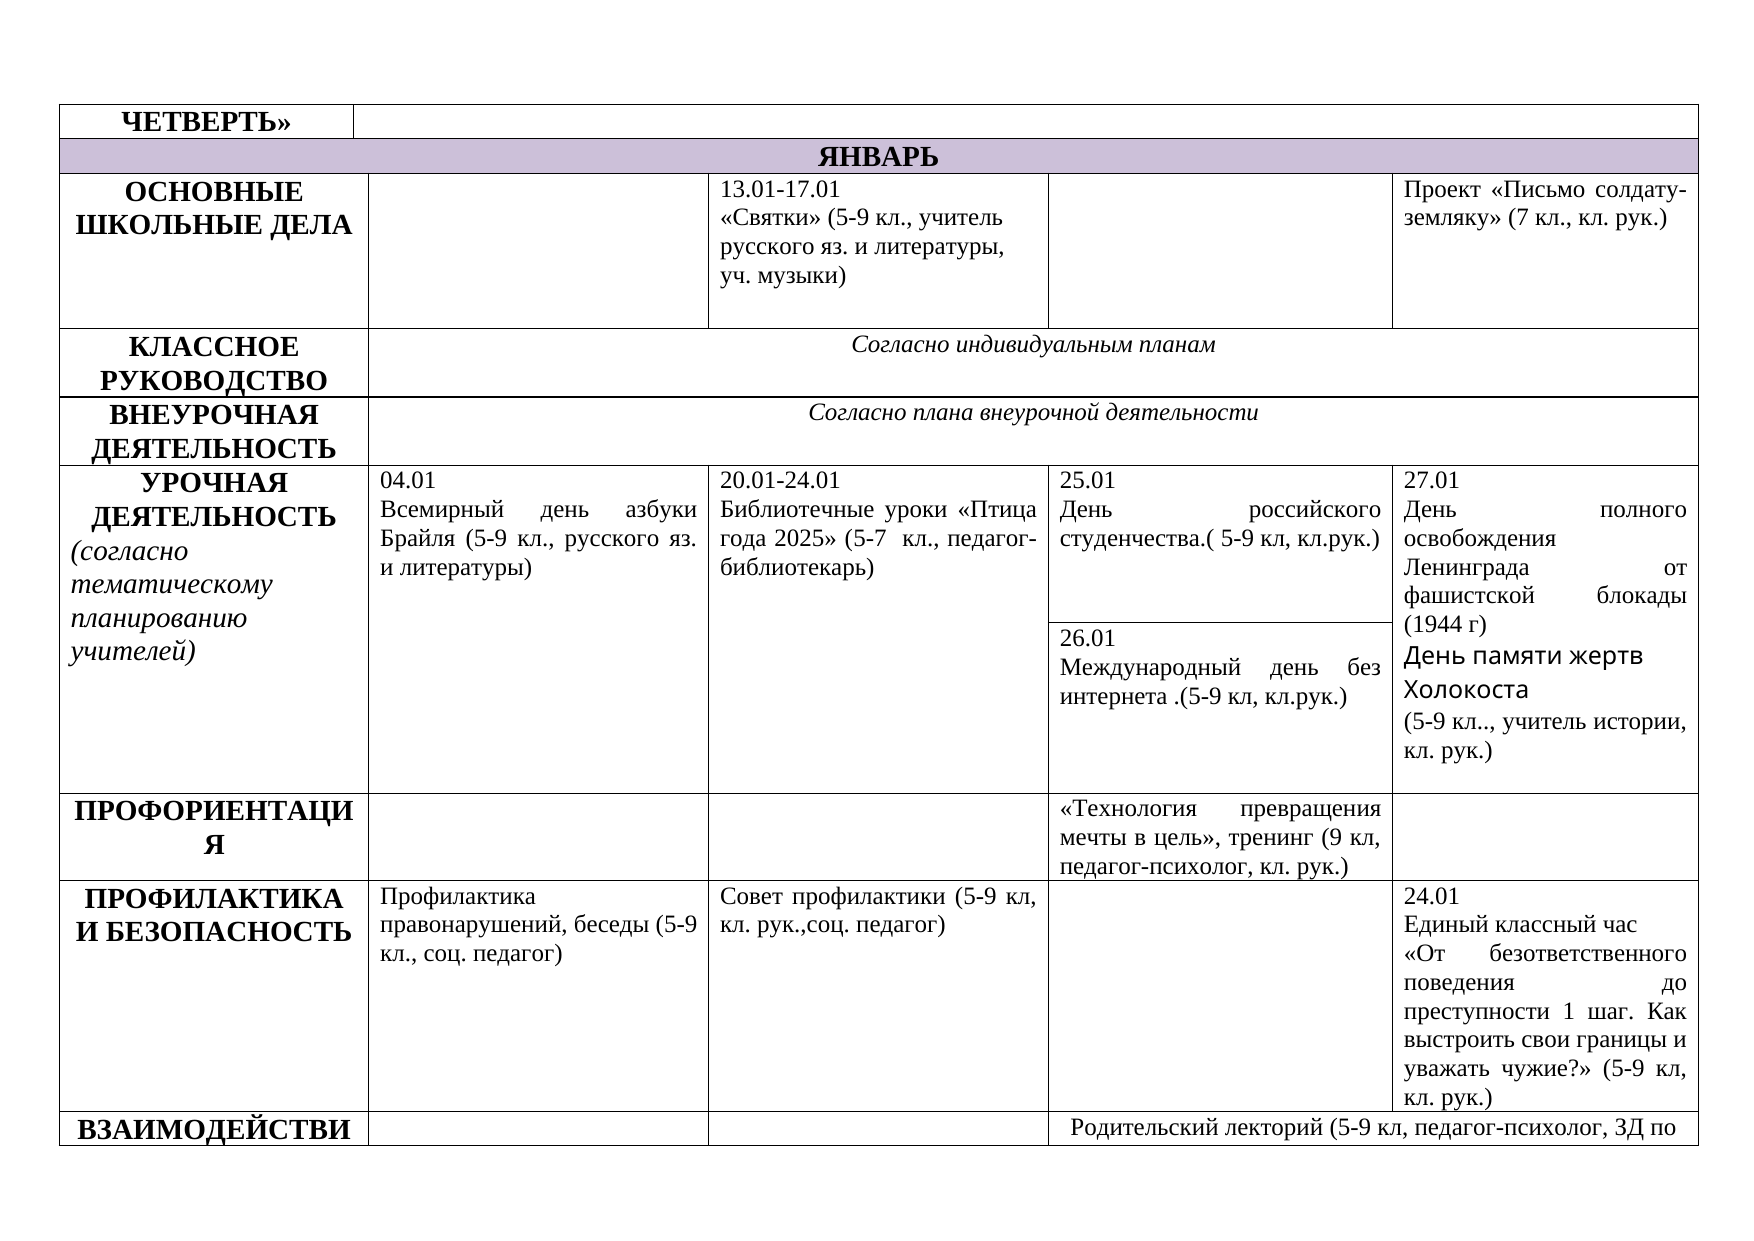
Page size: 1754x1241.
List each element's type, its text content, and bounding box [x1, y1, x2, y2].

table_cell Проект «Письмо солдату-земляку» (7 кл., кл. рук.) [1393, 174, 1698, 328]
table_cell Совет профилактики (5-9 кл, кл. рук.,соц. педагог) [709, 881, 1048, 1111]
table_cell [369, 794, 708, 880]
table_cell [369, 1112, 708, 1145]
table_cell 25.01 День российского студенчества.( 5-9 кл, кл.рук.) [1049, 466, 1392, 622]
table_cell КЛАССНОЕ РУКОВОДСТВО [60, 329, 368, 396]
table_cell Согласно плана внеурочной деятельности [369, 398, 1698, 464]
table_cell [1049, 881, 1392, 1111]
table_cell Согласно индивидуальным планам [369, 329, 1698, 396]
table_cell 20.01-24.01 Библиотечные уроки «Птица года 2025» (5-7 кл., педагог-библиотекарь) [709, 466, 1048, 792]
table_cell 27.01 День полного освобождения Ленинграда от фашистской блокады (1944 г) День памяти жертв Холокоста (5-9 кл.., учитель истории, кл. рук.) [1393, 466, 1698, 792]
table_cell ПРОФИЛАКТИКА И БЕЗОПАСНОСТЬ [60, 881, 368, 1111]
table_cell ПРОФОРИЕНТАЦИЯ [60, 794, 368, 880]
table_cell «ПЯТАЯ ЧЕТВЕРТЬ» [60, 105, 353, 138]
table_cell ЯНВАРЬ [60, 139, 1698, 173]
table_cell 13.01-17.01 «Святки» (5-9 кл., учитель русского яз. и литературы, уч. музыки) [709, 174, 1048, 328]
table_cell 26.01 Международный день без интернета .(5-9 кл, кл.рук.) [1049, 623, 1392, 792]
table_cell «Технология превращения мечты в цель», тренинг (9 кл, педагог-психолог, кл. рук.) [1049, 794, 1392, 880]
table_cell УРОЧНАЯ ДЕЯТЕЛЬНОСТЬ (согласно тематическому планированию учителей) [60, 466, 368, 792]
table_cell 24.01 Единый классный час «От безответственного поведения до преступности 1 шаг. Как выстроить свои границы и уважать чужие?» (5-9 кл, кл. рук.) [1393, 881, 1698, 1111]
table_cell [1049, 174, 1392, 328]
table_cell Профилактика правонарушений, беседы (5-9 кл., соц. педагог) [369, 881, 708, 1111]
table_cell 04.01 Всемирный день азбуки Брайля (5-9 кл., русского яз. и литературы) [369, 466, 708, 792]
table_cell ВНЕУРОЧНАЯ ДЕЯТЕЛЬНОСТЬ [60, 398, 368, 464]
table_cell [369, 174, 708, 328]
table_cell [709, 794, 1048, 880]
table_cell [709, 1112, 1048, 1145]
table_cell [60, 1112, 368, 1145]
table_cell [1393, 794, 1698, 880]
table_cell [354, 105, 1698, 138]
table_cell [1049, 1112, 1698, 1145]
table_cell ОСНОВНЫЕ ШКОЛЬНЫЕ ДЕЛА [60, 174, 368, 328]
